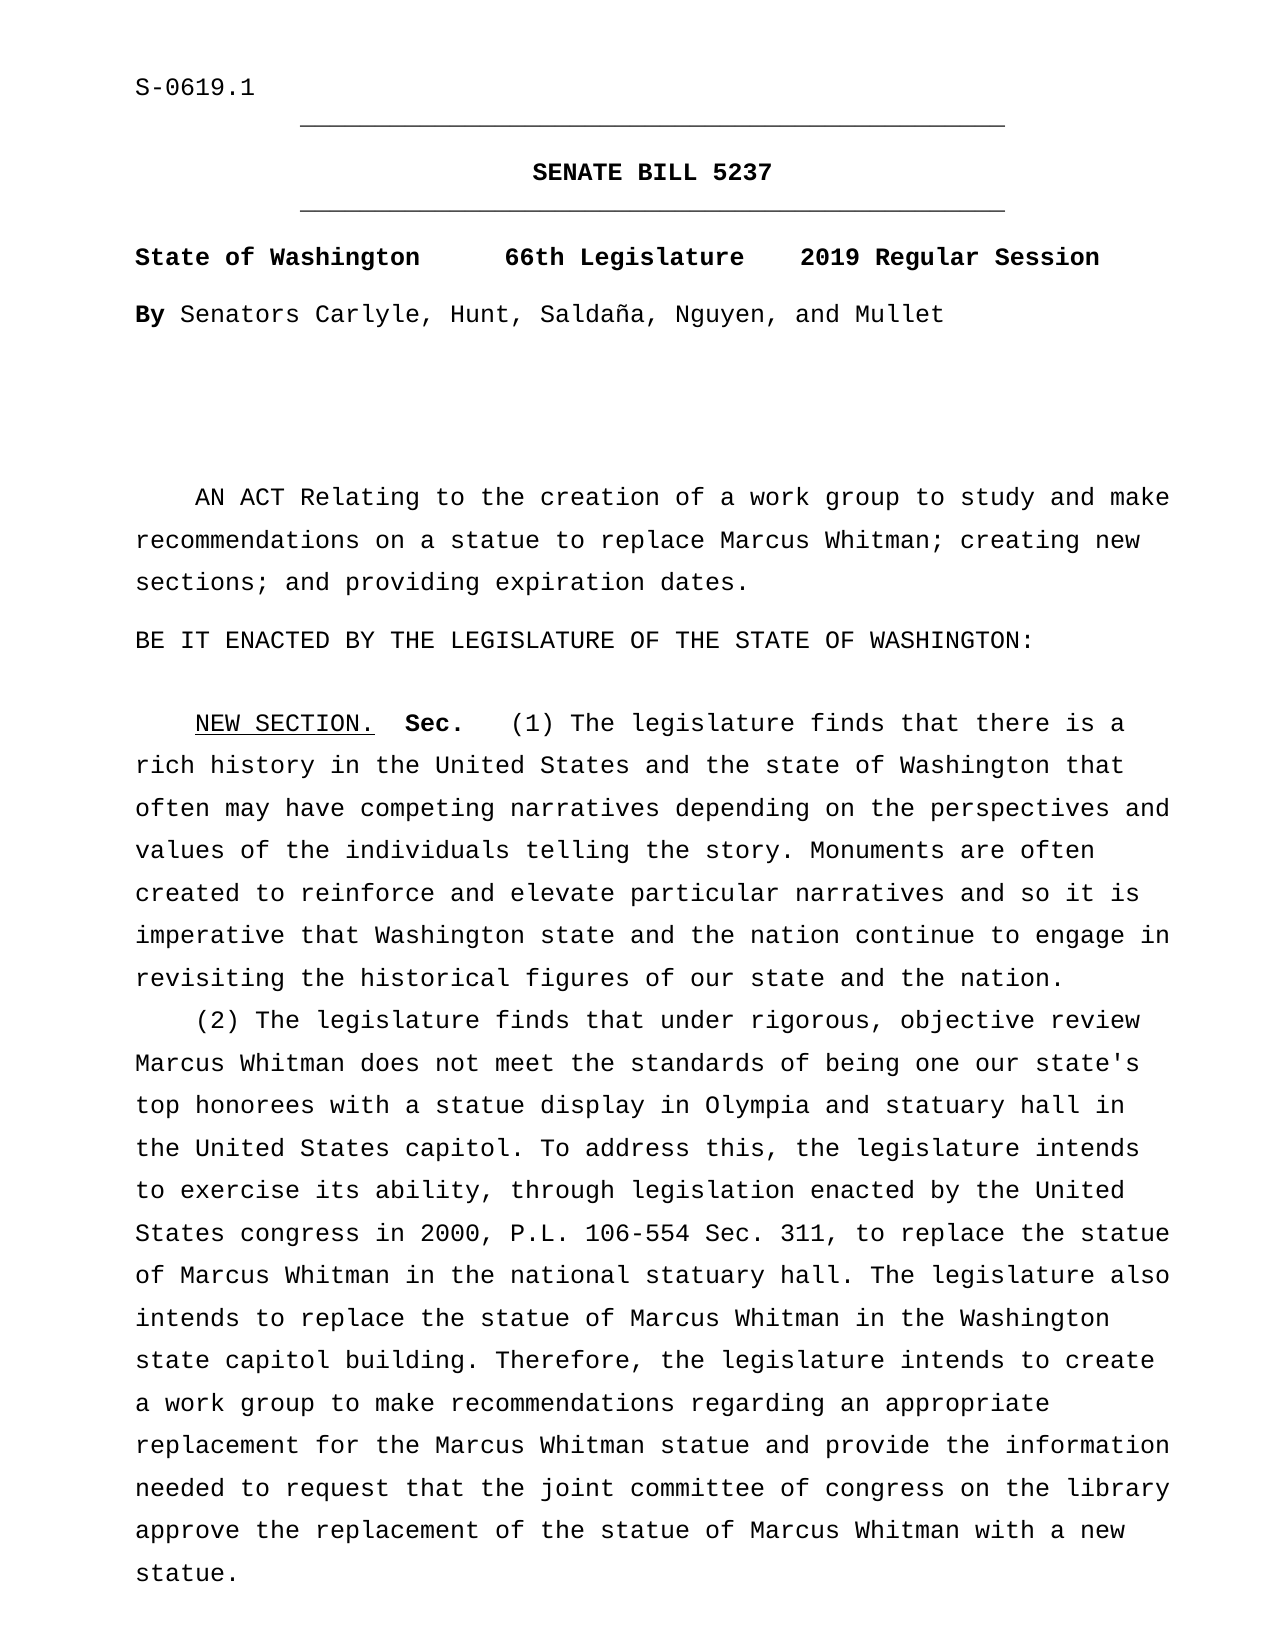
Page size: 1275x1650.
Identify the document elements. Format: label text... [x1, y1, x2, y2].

text S-0619.1 [135, 75, 1170, 103]
text AN ACT Relating to the creation of a work group to study and make recommendations on a statue to replace Marcus Whitman; creating new sections; and providing expiration dates. [135, 472, 1170, 599]
text NEW SECTION. Sec. (1) The legislature finds that there is a rich history in the United States and the state of Washington that often may have competing narratives depending on the perspectives and values of the individuals telling the story. Monuments are often created to reinforce and elevate particular narratives and so it is imperative that Washington state and the nation continue to engage in revisiting the historical figures of our state and the nation. [135, 697, 1170, 995]
text (2) The legislature finds that under rigorous, objective review Marcus Whitman does not meet the standards of being one our state's top honorees with a statue display in Olympia and statuary hall in the United States capitol. To address this, the legislature intends to exercise its ability, through legislation enacted by the United States congress in 2000, P.L. 106-554 Sec. 311, to replace the statue of Marcus Whitman in the national statuary hall. The legislature also intends to replace the statue of Marcus Whitman in the Washington state capitol building. Therefore, the legislature intends to create a work group to make recommendations regarding an appropriate replacement for the Marcus Whitman statue and provide the information needed to request that the joint committee of congress on the library approve the replacement of the statue of Marcus Whitman with a new statue. [135, 995, 1170, 1590]
text State of Washington 66th Legislature 2019 Regular Session [135, 245, 1170, 273]
text SENATE BILL 5237 [135, 160, 1170, 188]
text BE IT ENACTED BY THE LEGISLATURE OF THE STATE OF WASHINGTON: [135, 627, 1170, 656]
text By Senators Carlyle, Hunt, Saldaña, Nguyen, and Mullet [135, 302, 1170, 330]
text _______________________________________________ [135, 103, 1170, 132]
text _______________________________________________ [135, 188, 1170, 217]
